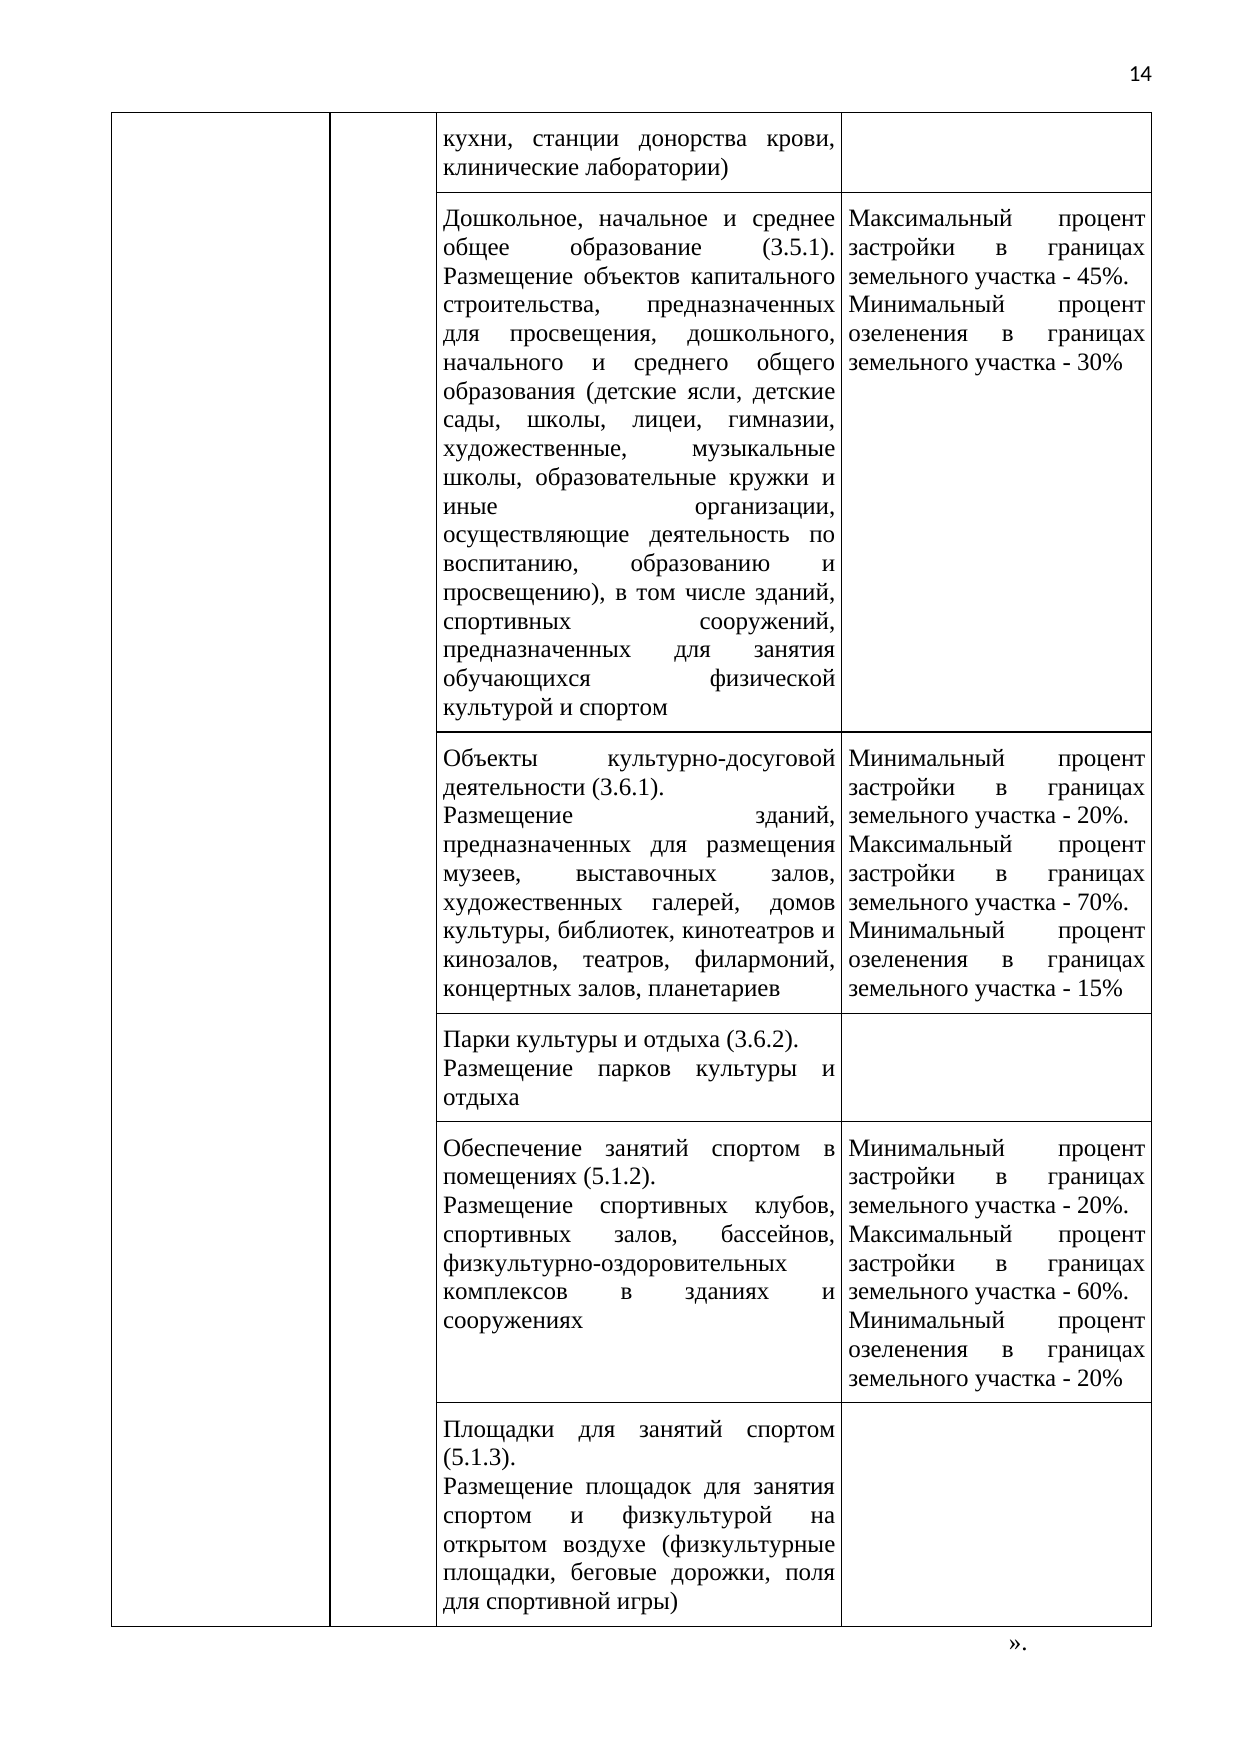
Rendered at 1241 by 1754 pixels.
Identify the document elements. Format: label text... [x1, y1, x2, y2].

table_cell Минимальный процент застройки в границах земельного участка - 20%. Максимальный процент застройки в границах земельного участка - 70%. Минимальный процент озеленения в границах земельного участка - 15% [842, 733, 1151, 1012]
table_cell Обеспечение занятий спортом в помещениях (5.1.2). Размещение спортивных клубов, спортивных залов, бассейнов, физкультурно-оздоровительных комплексов в зданиях и сооружениях [437, 1122, 841, 1402]
table_cell Максимальный процент застройки в границах земельного участка - 45%. Минимальный процент озеленения в границах земельного участка - 30% [842, 193, 1151, 731]
table_cell [842, 1403, 1151, 1626]
table_cell [842, 1014, 1151, 1121]
table_cell Площадки для занятий спортом (5.1.3). Размещение площадок для занятия спортом и физкультурой на открытом воздухе (физкультурные площадки, беговые дорожки, поля для спортивной игры) [437, 1403, 841, 1626]
table_cell Парки культуры и отдыха (3.6.2). Размещение парков культуры и отдыха [437, 1014, 841, 1121]
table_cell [437, 113, 841, 192]
table_cell Минимальный процент застройки в границах земельного участка - 20%. Максимальный процент застройки в границах земельного участка - 60%. Минимальный процент озеленения в границах земельного участка - 20% [842, 1122, 1151, 1402]
text ». [118, 1627, 1152, 1655]
table_cell Дошкольное, начальное и среднее общее образование (3.5.1). Размещение объектов капитального строительства, предназначенных для просвещения, дошкольного, начального и среднего общего образования (детские ясли, детские сады, школы, лицеи, гимназии, художественные, музыкальные школы, образовательные кружки и иные организации, осуществляющие деятельность по воспитанию, образованию и просвещению), в том числе зданий, спортивных сооружений, предназначенных для занятия обучающихся физической культурой и спортом [437, 193, 841, 731]
table_cell Объекты культурно-досуговой деятельности (3.6.1). Размещение зданий, предназначенных для размещения музеев, выставочных залов, художественных галерей, домов культуры, библиотек, кинотеатров и кинозалов, театров, филармоний, концертных залов, планетариев [437, 733, 841, 1012]
